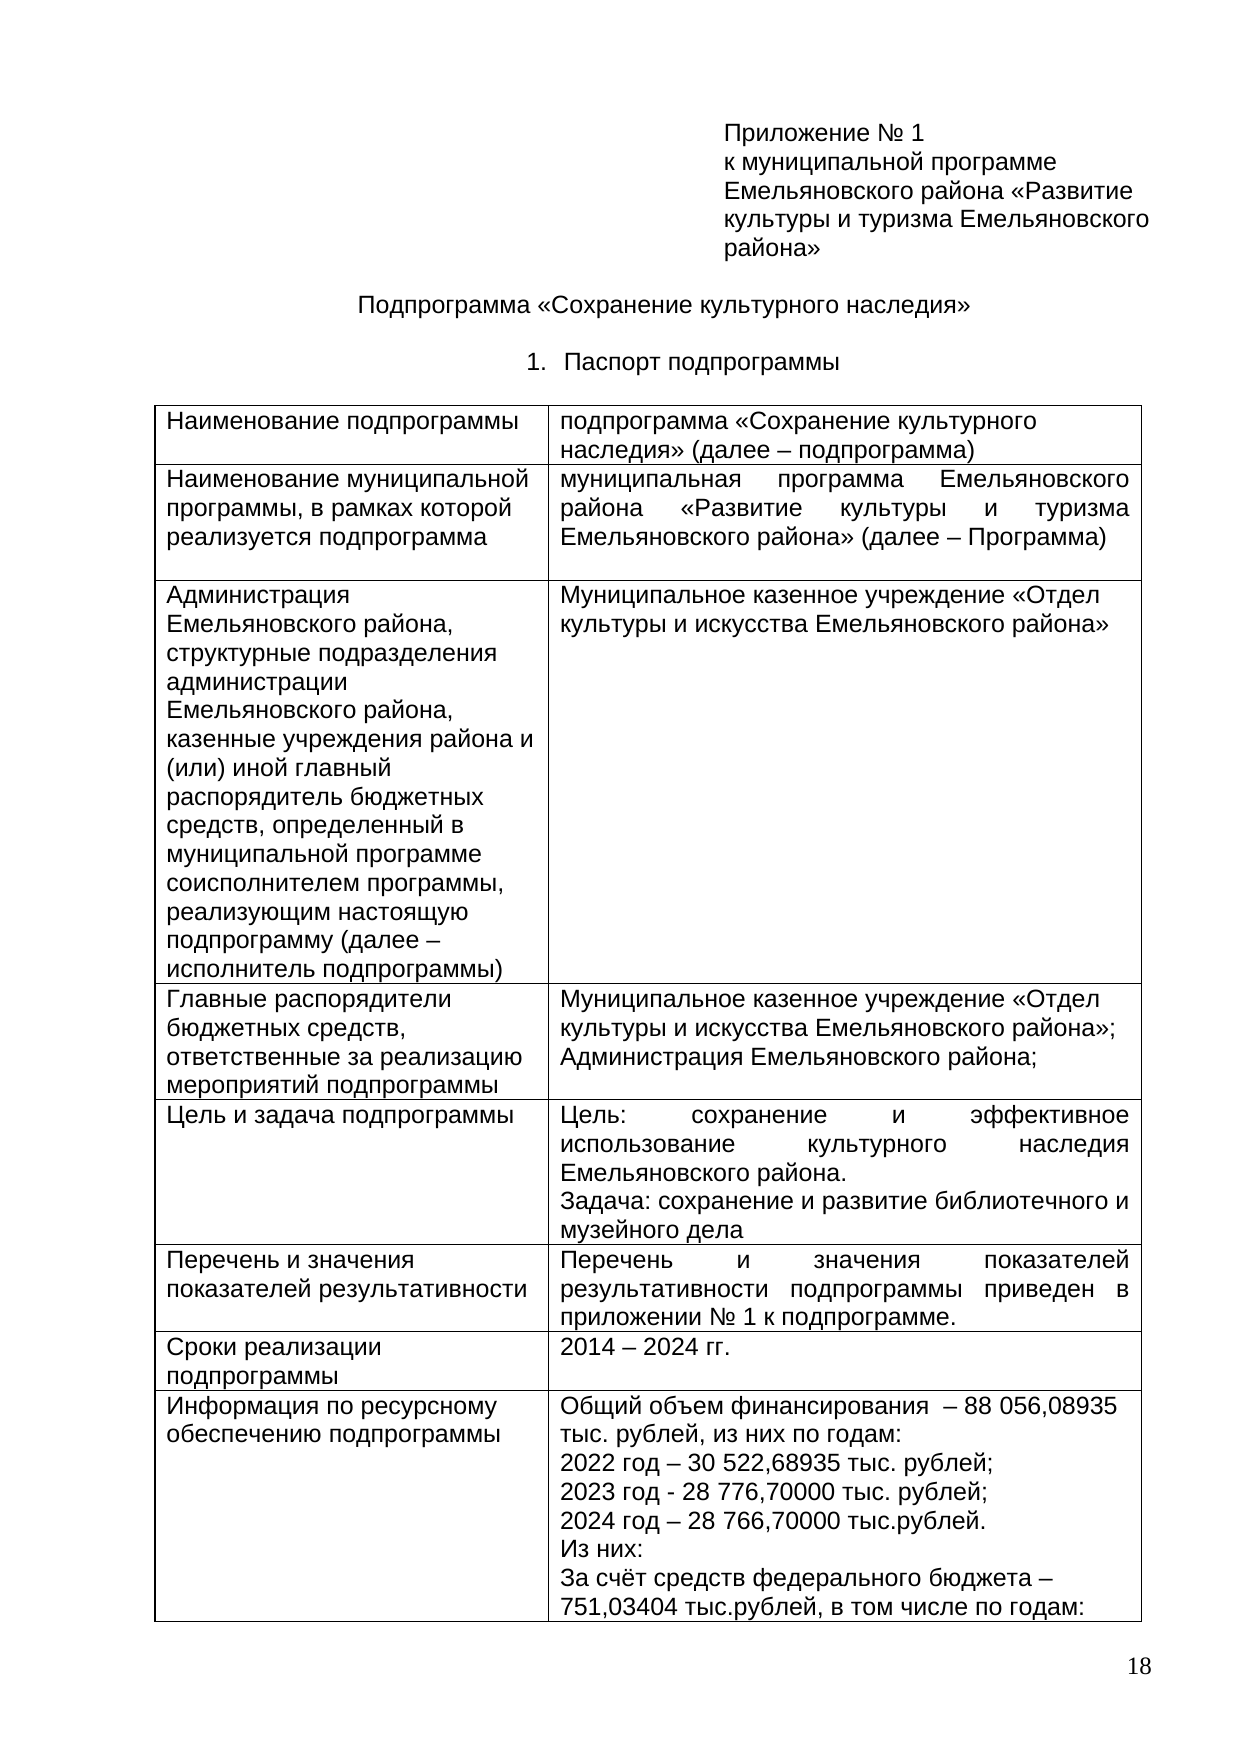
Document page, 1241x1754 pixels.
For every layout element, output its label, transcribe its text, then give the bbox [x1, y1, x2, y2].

text к муниципальной программе Емельяновского района «Развитие культуры и туризма Емельяновского района» [723, 147, 1152, 262]
title Паспорт подпрограммы [215, 347, 1152, 376]
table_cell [156, 1391, 548, 1621]
table_header подпрограмма «Сохранение культурного наследия» (далее – подпрограмма) [549, 406, 1141, 463]
text Приложение № 1 [723, 118, 1152, 147]
table_cell Перечень и значения показателей результативности [156, 1245, 548, 1331]
table_cell Муниципальное казенное учреждение «Отдел культуры и искусства Емельяновского района»; Администрация Емельяновского района; [549, 984, 1141, 1099]
table_cell Наименование муниципальной программы, в рамках которой реализуется подпрограмма [156, 465, 548, 579]
table_cell 2014 – 2024 гг. [549, 1332, 1141, 1390]
table_cell Главные распорядители бюджетных средств, ответственные за реализацию мероприятий подпрограммы [156, 984, 548, 1099]
table_cell Перечень и значения показателей результативности подпрограммы приведен в приложении № 1 к подпрограмме. [549, 1245, 1141, 1331]
table_cell Цель: сохранение и эффективное использование культурного наследия Емельяновского района. Задача: сохранение и развитие библиотечного и музейного дела [549, 1100, 1141, 1244]
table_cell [549, 1391, 1141, 1621]
title Подпрограмма «Сохранение культурного наследия» [177, 290, 1152, 319]
table_cell муниципальная программа Емельяновского района «Развитие культуры и туризма Емельяновского района» (далее – Программа) [549, 465, 1141, 579]
table_cell Администрация Емельяновского района, структурные подразделения администрации Емельяновского района, казенные учреждения района и (или) иной главный распорядитель бюджетных средств, определенный в муниципальной программе соисполнителем программы, реализующим настоящую подпрограмму (далее – исполнитель подпрограммы) [156, 581, 548, 983]
table_cell Цель и задача подпрограммы [156, 1100, 548, 1244]
table_header Наименование подпрограммы [156, 406, 548, 463]
table_cell Сроки реализации подпрограммы [156, 1332, 548, 1390]
table_cell Муниципальное казенное учреждение «Отдел культуры и искусства Емельяновского района» [549, 581, 1141, 983]
